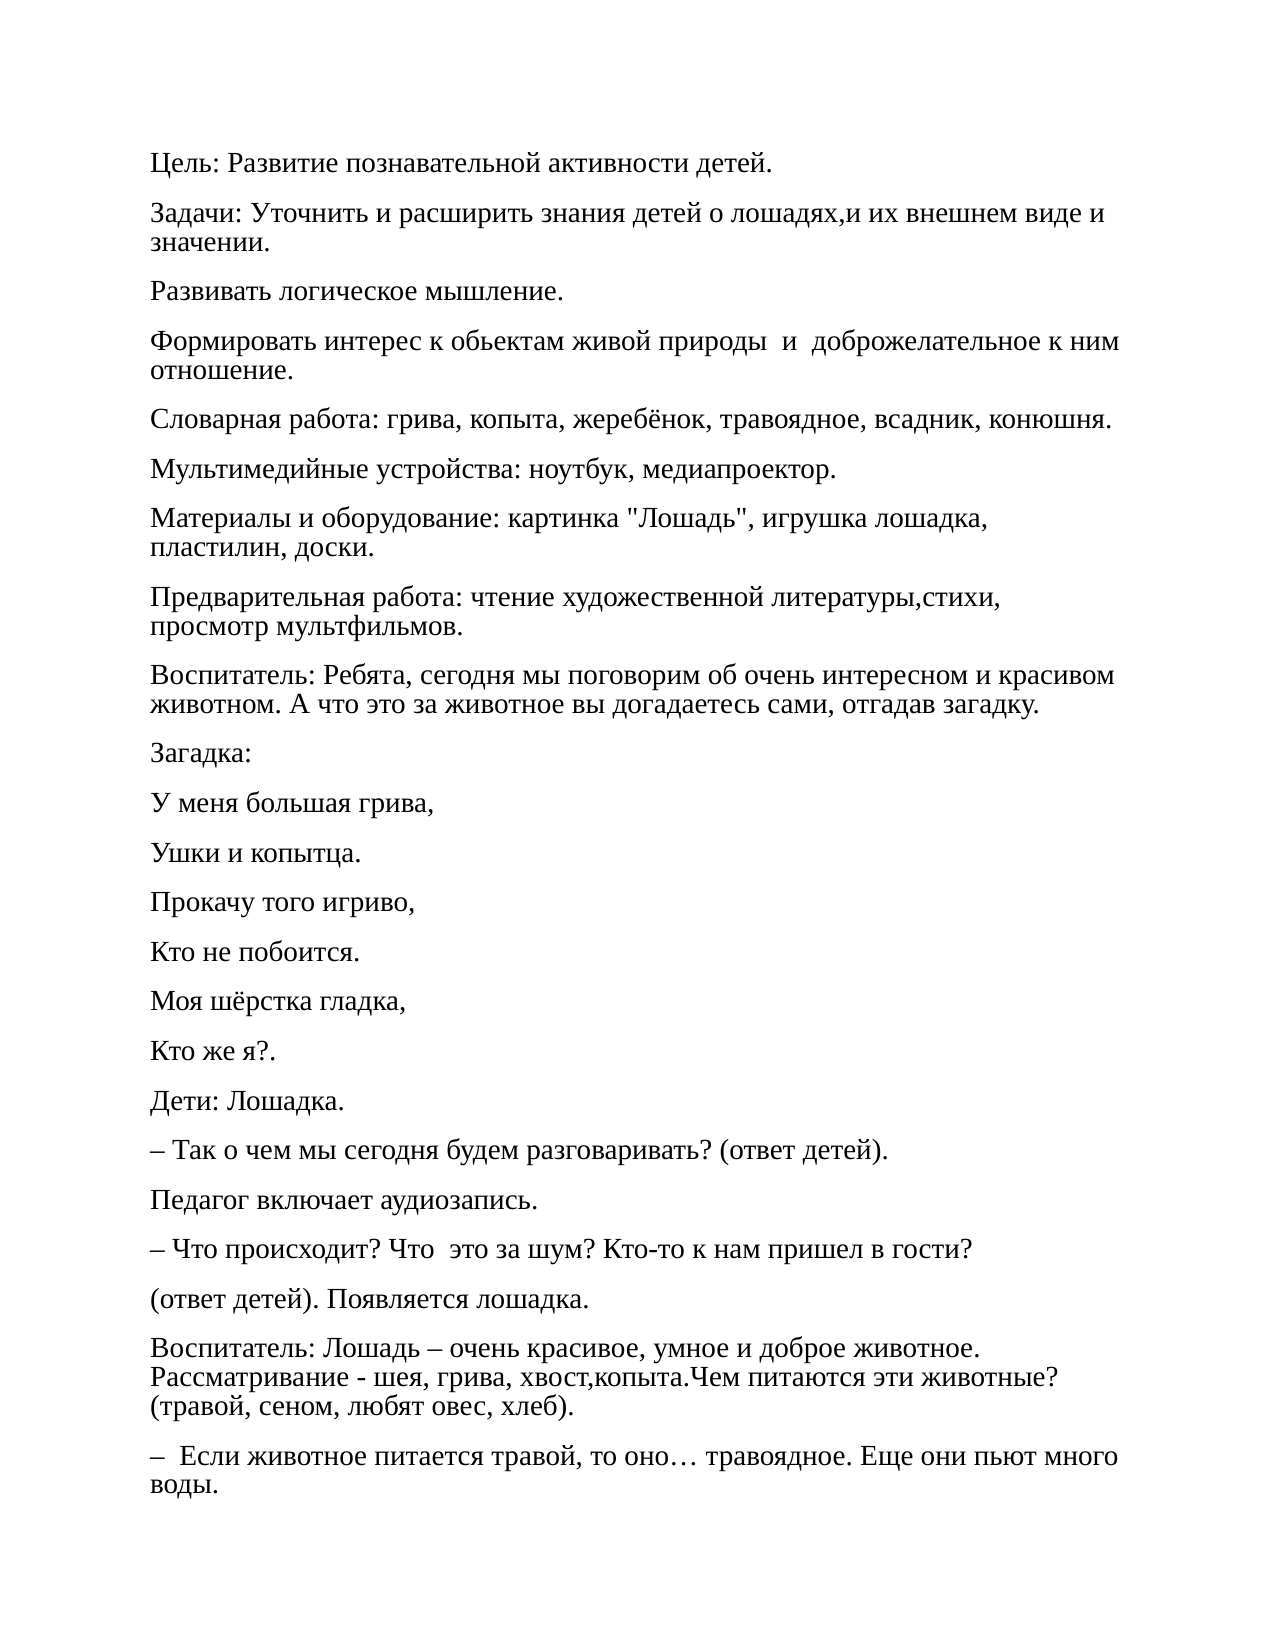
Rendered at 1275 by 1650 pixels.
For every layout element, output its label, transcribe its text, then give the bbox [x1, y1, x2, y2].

text Педагог включает аудиозапись. [150, 1186, 1125, 1215]
text Мультимедийные устройства: ноутбук, медиапроектор. [150, 455, 1125, 484]
text Материалы и оборудование: картинка "Лошадь", игрушка лошадка, пластилин, доски. [150, 505, 1125, 562]
text Цель: Развитие познавательной активности детей. [150, 150, 1125, 179]
text У меня большая грива, [150, 789, 1125, 818]
text Развивать логическое мышление. [150, 278, 1125, 307]
text Дети: Лошадка. [150, 1087, 1125, 1116]
text Загадка: [150, 740, 1125, 769]
text Воспитатель: Лошадь – очень красивое, умное и доброе животное. Рассматривание - шея, грива, хвост,копыта.Чем питаются эти животные? (травой, сеном, любят овес, хлеб). [150, 1335, 1125, 1421]
text – Так о чем мы сегодня будем разговаривать? (ответ детей). [150, 1137, 1125, 1165]
text (ответ детей). Появляется лошадка. [150, 1285, 1125, 1314]
text Воспитатель: Ребята, сегодня мы поговорим об очень интересном и красивом животном. А что это за животное вы догадаетесь сами, отгадав загадку. [150, 662, 1125, 719]
text – Если животное питается травой, то оно… травоядное. Еще они пьют много воды. [150, 1442, 1125, 1499]
text Прокачу того игриво, [150, 889, 1125, 917]
text Моя шёрстка гладка, [150, 988, 1125, 1017]
text – Что происходит? Что это за шум? Кто-то к нам пришел в гости? [150, 1236, 1125, 1264]
text Словарная работа: грива, копыта, жеребёнок, травоядное, всадник, конюшня. [150, 406, 1125, 434]
text Кто не побоится. [150, 938, 1125, 967]
text Задачи: Уточнить и расширить знания детей о лошадях,и их внешнем виде и значении. [150, 199, 1125, 257]
text Кто же я?. [150, 1037, 1125, 1066]
text Предварительная работа: чтение художественной литературы,стихи, просмотр мультфильмов. [150, 583, 1125, 641]
text Формировать интерес к обьектам живой природы и доброжелательное к ним отношение. [150, 327, 1125, 385]
text Ушки и копытца. [150, 839, 1125, 868]
